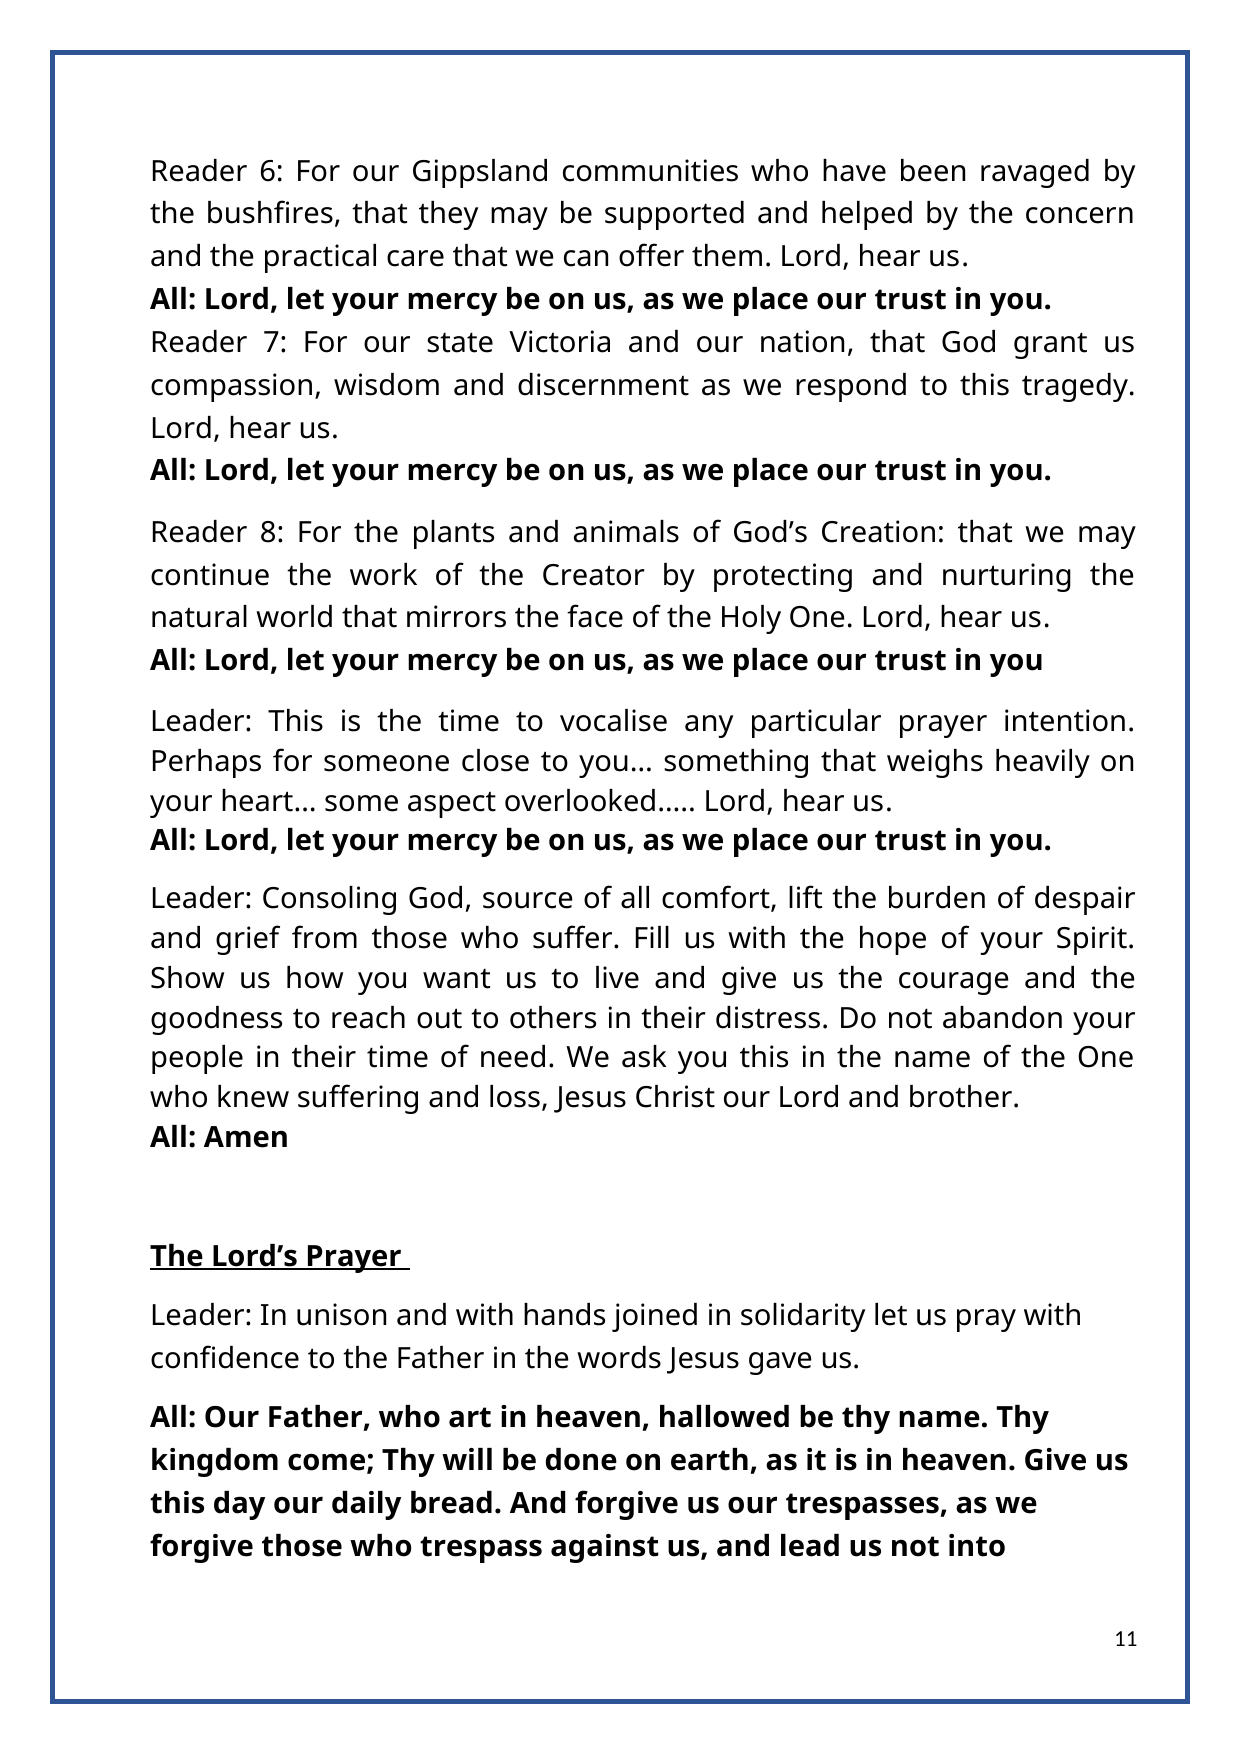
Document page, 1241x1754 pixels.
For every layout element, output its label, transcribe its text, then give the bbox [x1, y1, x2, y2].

text Leader: Consoling God, source of all comfort, lift the burden of despair and grief from those who suffer. Fill us with the hope of your Spirit. Show us how you want us to live and give us the courage and the goodness to reach out to others in their distress. Do not abandon your people in their time of need. We ask you this in the name of the One who knew suffering and loss, Jesus Christ our Lord and brother. [150, 878, 1137, 1116]
text Leader: In unison and with hands joined in solidarity let us pray with confidence to the Father in the words Jesus gave us. [150, 1294, 1137, 1377]
text All: Lord, let your mercy be on us, as we place our trust in you. [150, 820, 1137, 859]
text Reader 8: For the plants and animals of God’s Creation: that we may continue the work of the Creator by protecting and nurturing the natural world that mirrors the face of the Holy One. Lord, hear us. [150, 511, 1137, 636]
text All: Lord, let your mercy be on us, as we place our trust in you. [150, 278, 1137, 318]
text Leader: This is the time to vocalise any particular prayer intention. Perhaps for someone close to you… something that weighs heavily on your heart… some aspect overlooked….. Lord, hear us. [150, 701, 1137, 820]
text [150, 1397, 1137, 1565]
text All: Lord, let your mercy be on us, as we place our trust in you. [150, 450, 1137, 489]
text The Lord’s Prayer [150, 1235, 1137, 1274]
text Reader 7: For our state Victoria and our nation, that God grant us compassion, wisdom and discernment as we respond to this tragedy. Lord, hear us. [150, 321, 1137, 447]
text All: Amen [150, 1116, 1137, 1156]
text All: Lord, let your mercy be on us, as we place our trust in you [150, 639, 1137, 679]
text Reader 6: For our Gippsland communities who have been ravaged by the bushfires, that they may be supported and helped by the concern and the practical care that we can offer them. Lord, hear us. [150, 150, 1137, 275]
